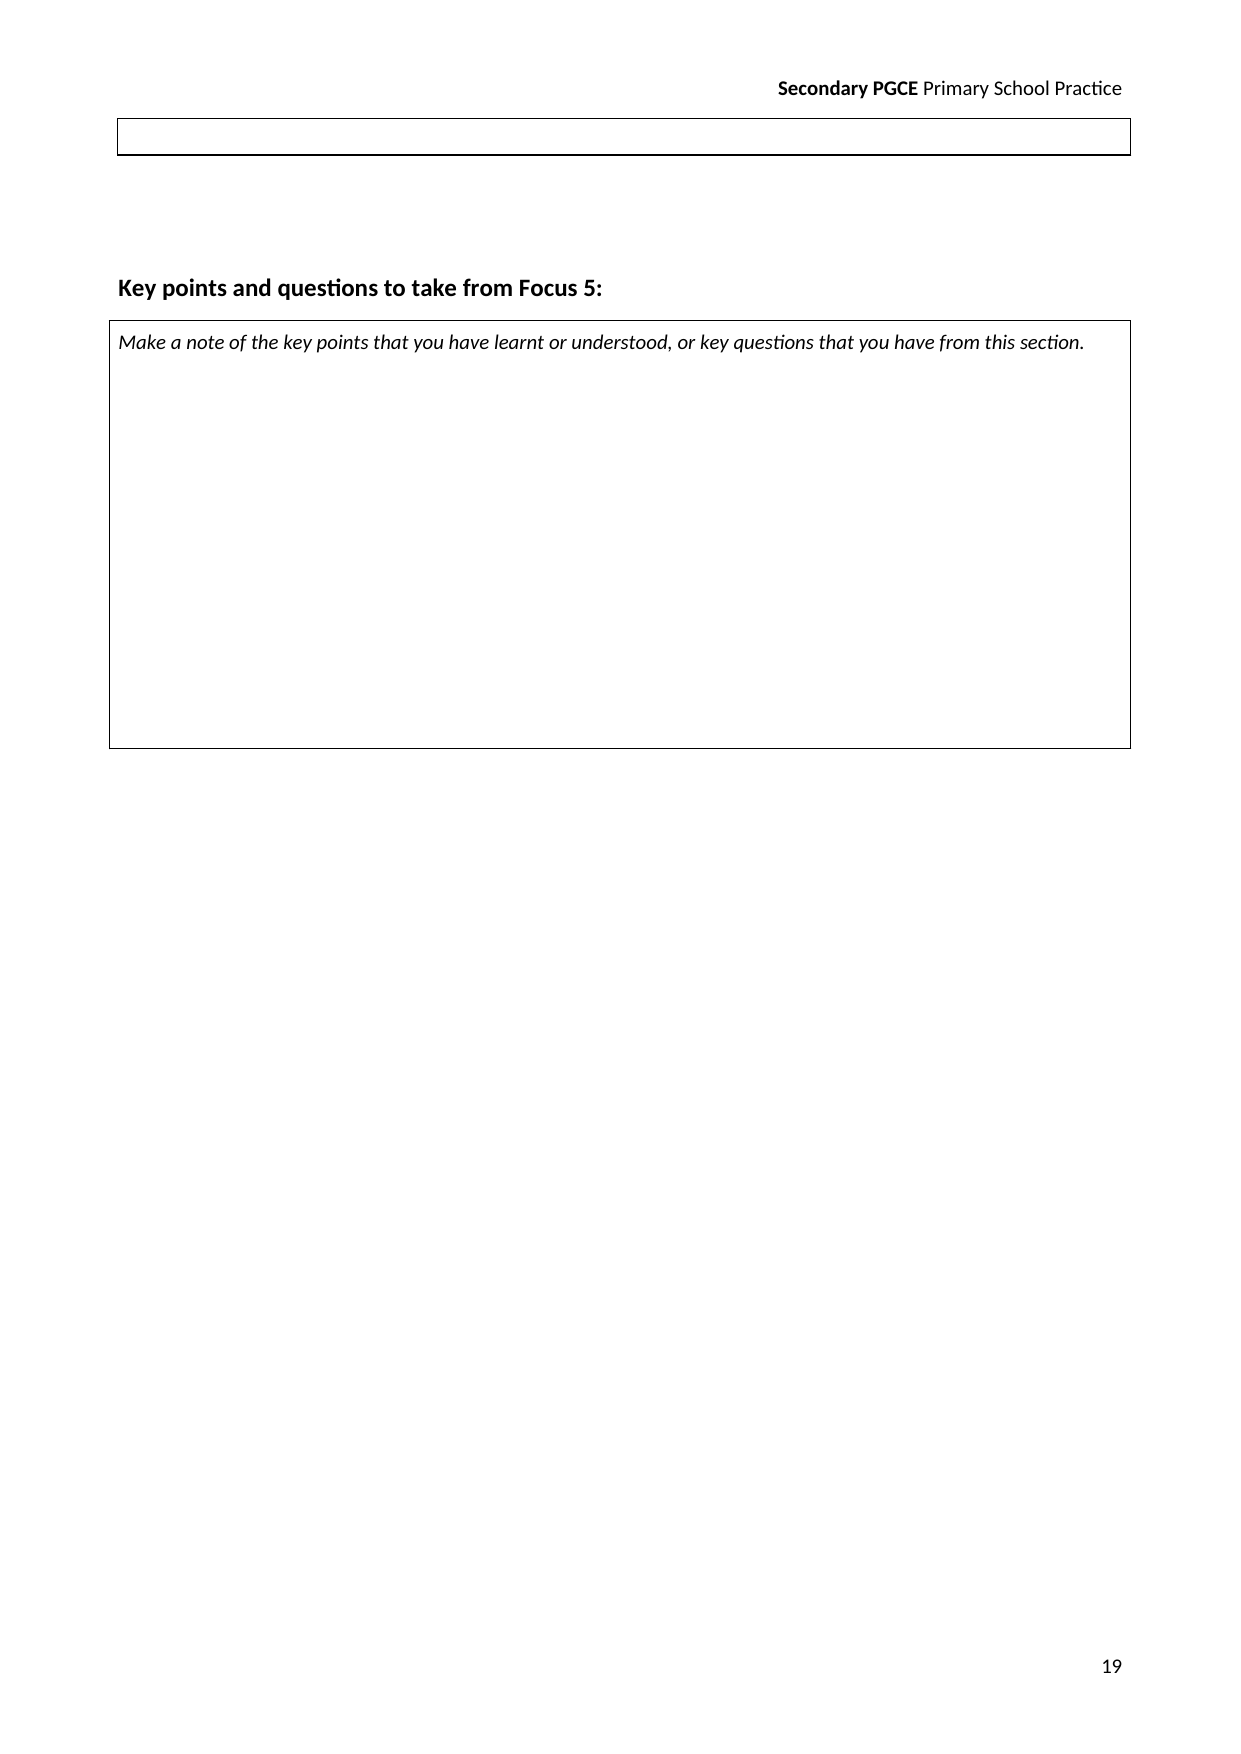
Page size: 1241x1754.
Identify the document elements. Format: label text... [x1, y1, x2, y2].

text Make a note of the key points that you have learnt or understood, or key questions that you have from this section. [110, 321, 1130, 354]
text Key points and questions to take from Focus 5: [118, 271, 1122, 302]
